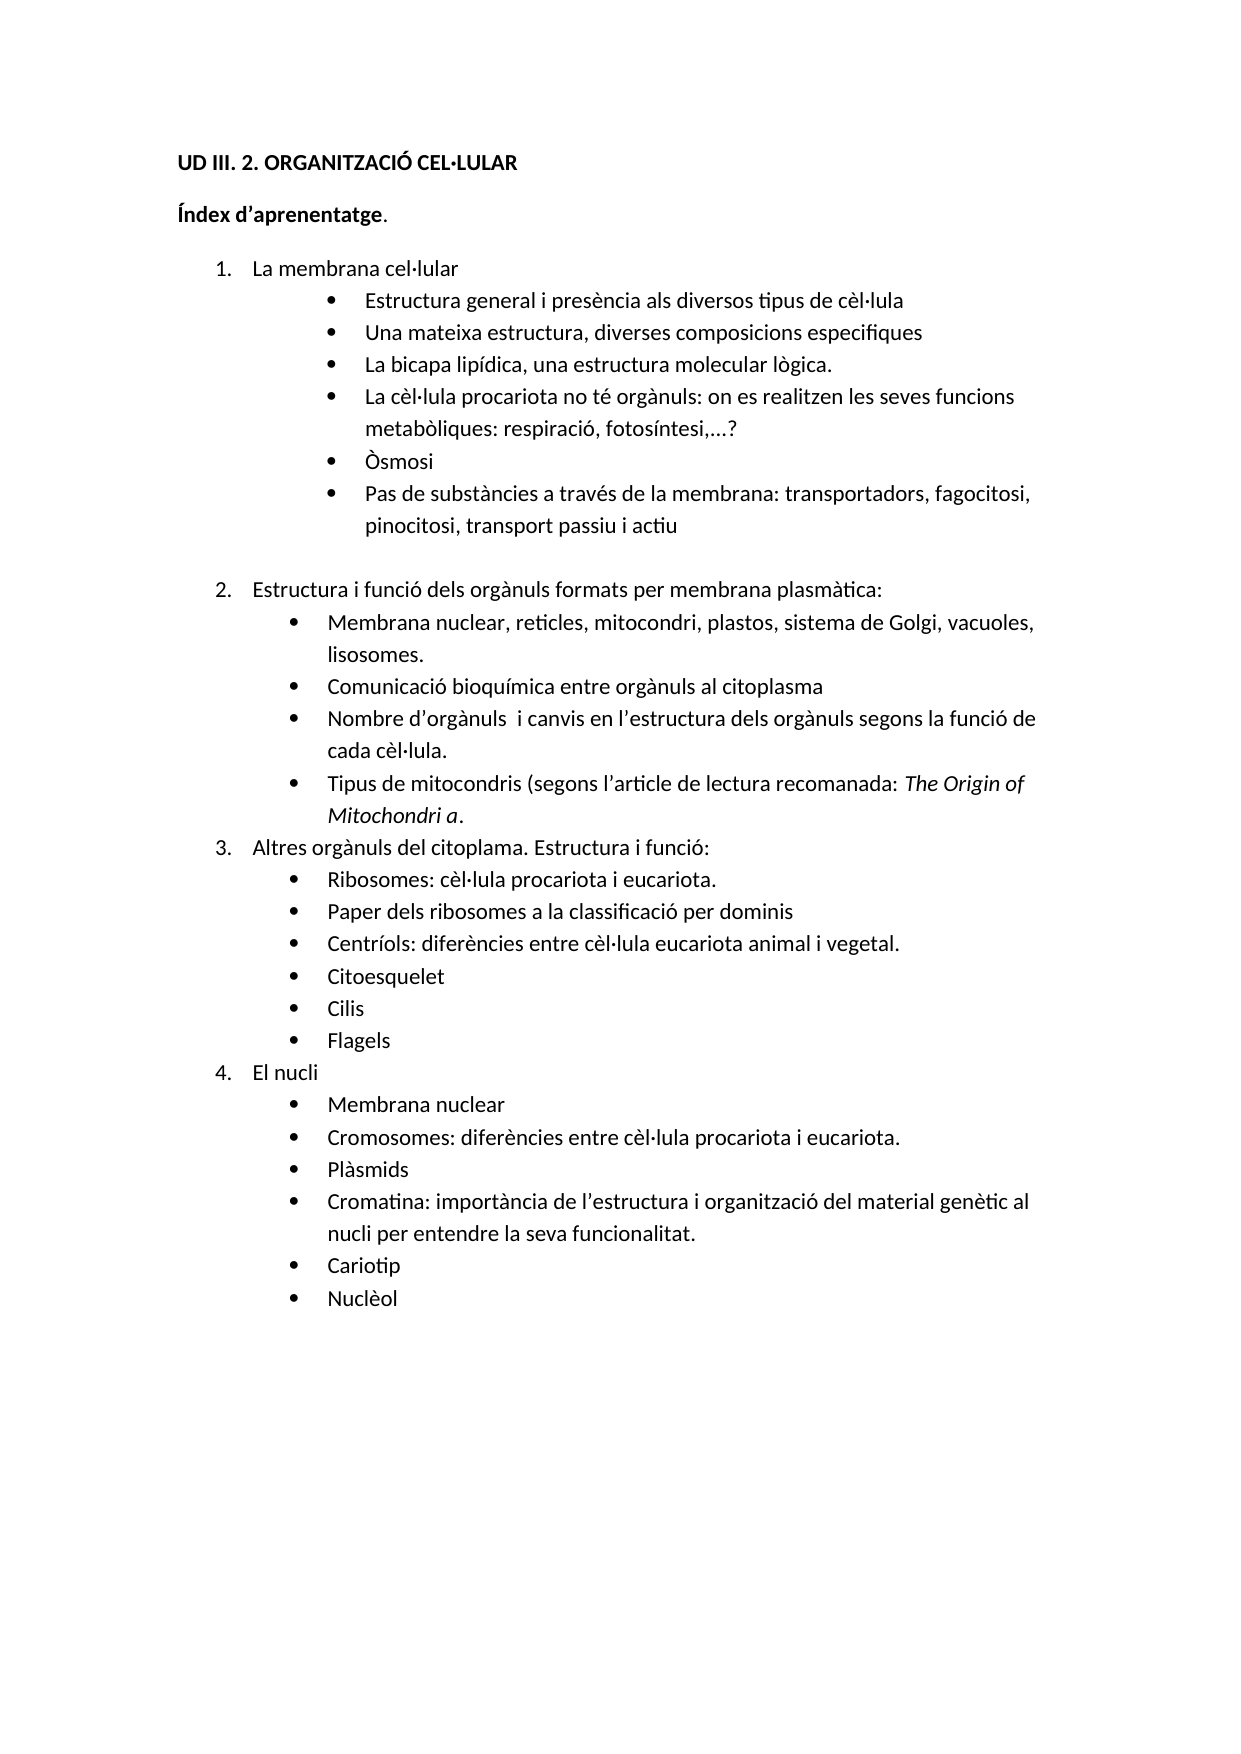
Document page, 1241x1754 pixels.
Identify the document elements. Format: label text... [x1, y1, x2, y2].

list Membrana nuclear [290, 1091, 1063, 1118]
list Una mateixa estructura, diverses composicions especifiques [327, 318, 1063, 346]
text Índex d’aprenentatge. [177, 201, 1063, 229]
list Plàsmids [290, 1155, 1063, 1183]
list La cèl·lula procariota no té orgànuls: on es realitzen les seves funcions metabòliques: respiració, fotosíntesi,...? [327, 382, 1063, 443]
list Cilis [290, 994, 1063, 1022]
list Cromosomes: diferències entre cèl·lula procariota i eucariota. [290, 1123, 1063, 1151]
list Paper dels ribosomes a la classificació per dominis [290, 897, 1063, 925]
list Altres orgànuls del citoplama. Estructura i funció: [215, 833, 1063, 861]
list Cromatina: importància de l’estructura i organització del material genètic al nucli per entendre la seva funcionalitat. [290, 1187, 1063, 1247]
list Ribosomes: cèl·lula procariota i eucariota. [290, 865, 1063, 893]
list Flagels [290, 1026, 1063, 1054]
list La bicapa lipídica, una estructura molecular lògica. [327, 350, 1063, 378]
list Pas de substàncies a través de la membrana: transportadors, fagocitosi, pinocitosi, transport passiu i actiu [327, 479, 1063, 539]
list Nuclèol [290, 1284, 1063, 1312]
list Òsmosi [327, 447, 1063, 475]
list Comunicació bioquímica entre orgànuls al citoplasma [290, 672, 1063, 700]
list Cariotip [290, 1251, 1063, 1279]
list Estructura i funció dels orgànuls formats per membrana plasmàtica: [215, 576, 1063, 603]
list Tipus de mitocondris (segons l’article de lectura recomanada: The Origin of Mitochondri a. [290, 769, 1063, 829]
list Nombre d’orgànuls i canvis en l’estructura dels orgànuls segons la funció de cada cèl·lula. [290, 704, 1063, 764]
list Centríols: diferències entre cèl·lula eucariota animal i vegetal. [290, 929, 1063, 958]
list La membrana cel·lular [215, 254, 1063, 282]
list Membrana nuclear, reticles, mitocondri, plastos, sistema de Golgi, vacuoles, lisosomes. [290, 608, 1063, 668]
text UD III. 2. ORGANITZACIÓ CEL·LULAR [177, 148, 1063, 176]
list Estructura general i presència als diversos tipus de cèl·lula [327, 286, 1063, 314]
list Citoesquelet [290, 962, 1063, 990]
list El nucli [215, 1058, 1063, 1086]
